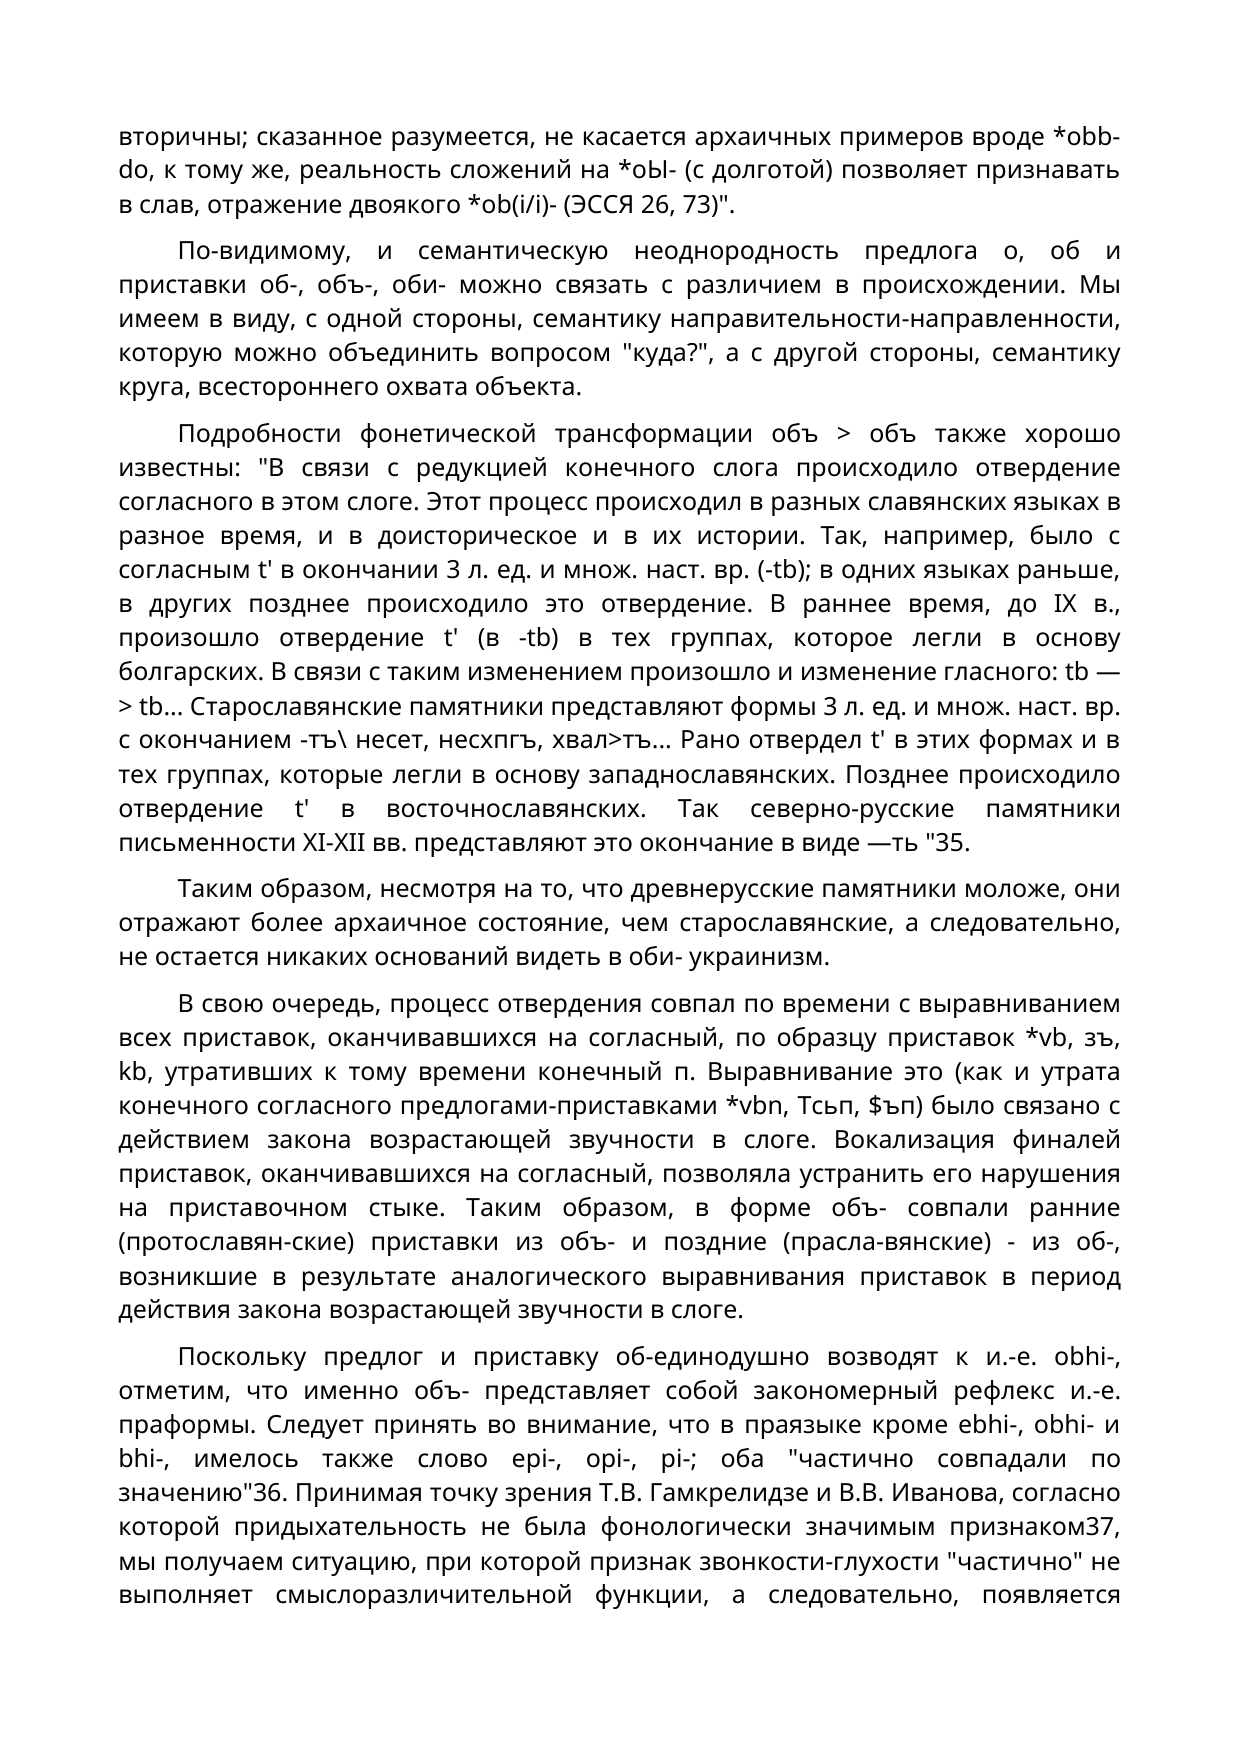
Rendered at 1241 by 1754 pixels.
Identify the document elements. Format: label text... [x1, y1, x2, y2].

text Подробности фонетической трансформации объ > объ также хорошо известны: "В связи с редукцией конечного слога происходило отвердение согласного в этом слоге. Этот процесс происходил в разных славянских языках в разное время, и в доисторическое и в их истории. Так, например, было с согласным t' в окончании 3 л. ед. и множ. наст. вр. (-tb); в одних языках раньше, в других позднее происходило это отвердение. В раннее время, до IX в., произошло отвердение t' (в -tb) в тех группах, которое легли в основу болгарских. В связи с таким изменением произошло и изменение гласного: tb —> tb... Старославянские памятники представляют формы 3 л. ед. и множ. наст. вр. с окончанием -тъ\ несет, несхпгъ, хвал>тъ... Рано отвердел t' в этих формах и в тех группах, которые легли в основу западнославянских. Позднее происходило отвердение t' в восточнославянских. Так северно-русские памятники письменности XI-XII вв. представляют это окончание в виде —ть "35. [118, 416, 1122, 858]
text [118, 1339, 1122, 1611]
text Таким образом, несмотря на то, что древнерусские памятники моложе, они отражают более архаичное состояние, чем старославянские, а следовательно, не остается никаких оснований видеть в оби- украинизм. [118, 871, 1122, 973]
text По-видимому, и семантическую неоднородность предлога о, об и приставки об-, объ-, оби- можно связать с различием в происхождении. Мы имеем в виду, с одной стороны, семантику направительности-направленности, которую можно объединить вопросом "куда?", а с другой стороны, семантику круга, всестороннего охвата объекта. [118, 233, 1122, 403]
text В свою очередь, процесс отвердения совпал по времени с выравниванием всех приставок, оканчивавшихся на согласный, по образцу приставок *vb, зъ, kb, утративших к тому времени конечный п. Выравнивание это (как и утрата конечного согласного предлогами-приставками *vbn, Тсьп, $ъп) было связано с действием закона возрастающей звучности в слоге. Вокализация финалей приставок, оканчивавшихся на согласный, позволяла устранить его нарушения на приставочном стыке. Таким образом, в форме объ- совпали ранние (протославян-ские) приставки из объ- и поздние (прасла-вянские) - из об-, возникшие в результате аналогического выравнивания приставок в период действия закона возрастающей звучности в слоге. [118, 986, 1122, 1326]
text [118, 118, 1122, 220]
